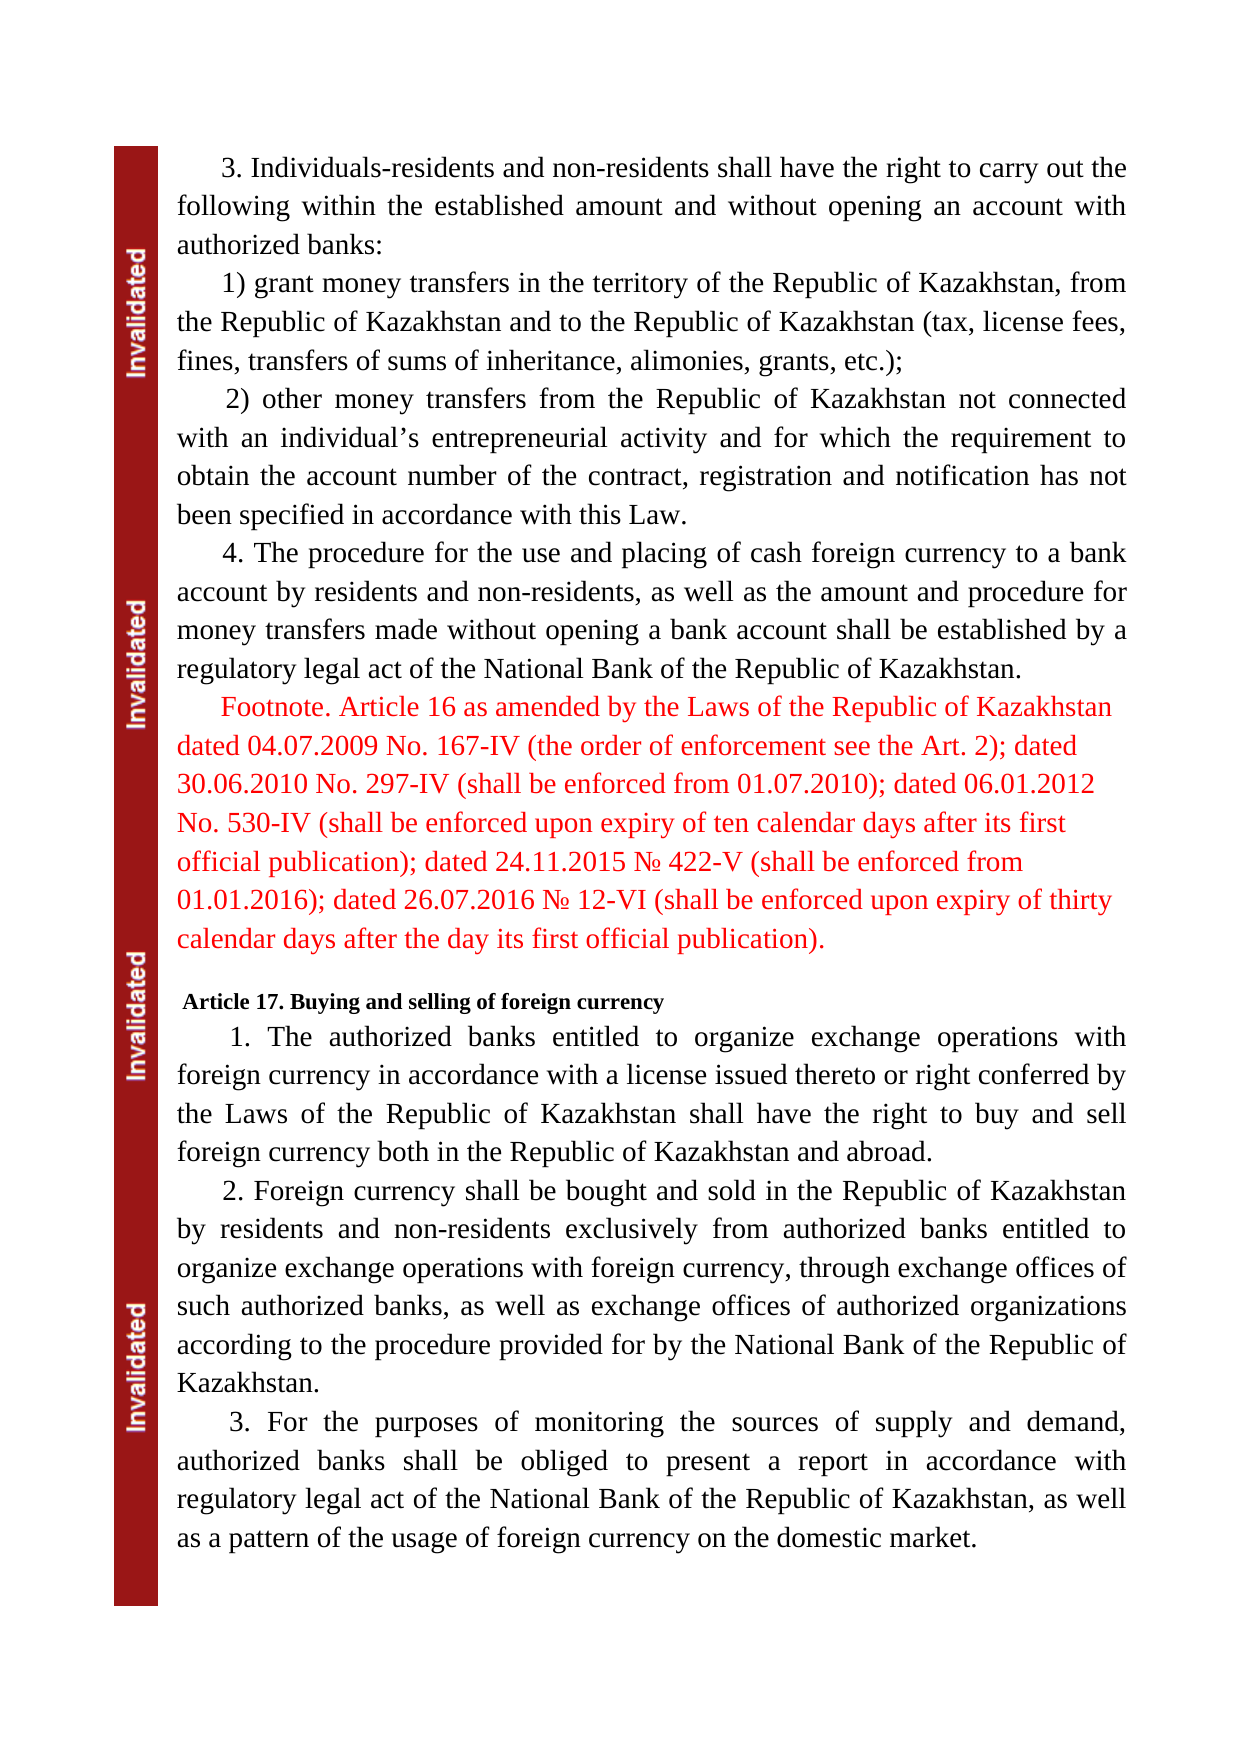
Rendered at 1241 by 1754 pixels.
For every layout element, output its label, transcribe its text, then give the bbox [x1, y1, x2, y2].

picture [114, 376, 158, 381]
text 1) grant money transfers in the territory of the Republic of Kazakhstan, from the Republic of Kazakhstan and to the Republic of Kazakhstan (tax, license fees, fines, transfers of sums of inheritance, alimonies, grants, etc.); [112, 266, 1128, 376]
text 3. Individuals-residents and non-residents shall have the right to carry out the following within the established amount and without opening an account with authorized banks: [112, 150, 1128, 261]
text Footnote. Article 16 as amended by the Laws of the Republic of Kazakhstan dated 04.07.2009 No. 167-IV (the order of enforcement see the Art. 2); dated 30.06.2010 No. 297-IV (shall be enforced from 01.07.2010); dated 06.01.2012 No. 530-IV (shall be enforced upon expiry of ten calendar days after its first official publication); dated 24.11.2015 № 422-V (shall be enforced from 01.01.2016); dated 26.07.2016 № 12-VІ (shall be enforced upon expiry of thirty calendar days after the day its first official publication). [112, 689, 1128, 984]
picture [114, 1399, 158, 1404]
picture [114, 146, 158, 150]
picture [114, 530, 158, 535]
text 3. For the purposes of monitoring the sources of supply and demand, authorized banks shall be obliged to present a report in accordance with regulatory legal act of the National Bank of the Republic of Kazakhstan, as well as a pattern of the usage of foreign currency on the domestic market. [112, 1404, 1128, 1553]
text 2) other money transfers from the Republic of Kazakhstan not connected with an individual’s entrepreneurial activity and for which the requirement to obtain the account number of the contract, registration and notification has not been specified in accordance with this Law. [112, 381, 1128, 530]
picture [114, 1015, 158, 1019]
picture [114, 1168, 158, 1173]
text 2. Foreign currency shall be bought and sold in the Republic of Kazakhstan by residents and non-residents exclusively from authorized banks entitled to organize exchange operations with foreign currency, through exchange offices of such authorized banks, as well as exchange offices of authorized organizations according to the procedure provided for by the National Bank of the Republic of Kazakhstan. [112, 1173, 1128, 1399]
text 4. The procedure for the use and placing of cash foreign currency to a bank account by residents and non-residents, as well as the amount and procedure for money transfers made without opening a bank account shall be established by a regulatory legal act of the National Bank of the Republic of Kazakhstan. [112, 535, 1128, 684]
picture [114, 261, 158, 266]
picture [114, 684, 158, 689]
picture [114, 984, 158, 988]
picture [114, 1553, 158, 1606]
text Article 17. Buying and selling of foreign currency [112, 988, 1128, 1015]
text 1. The authorized banks entitled to organize exchange operations with foreign currency in accordance with a license issued thereto or right conferred by the Laws of the Republic of Kazakhstan shall have the right to buy and sell foreign currency both in the Republic of Kazakhstan and abroad. [112, 1019, 1128, 1168]
